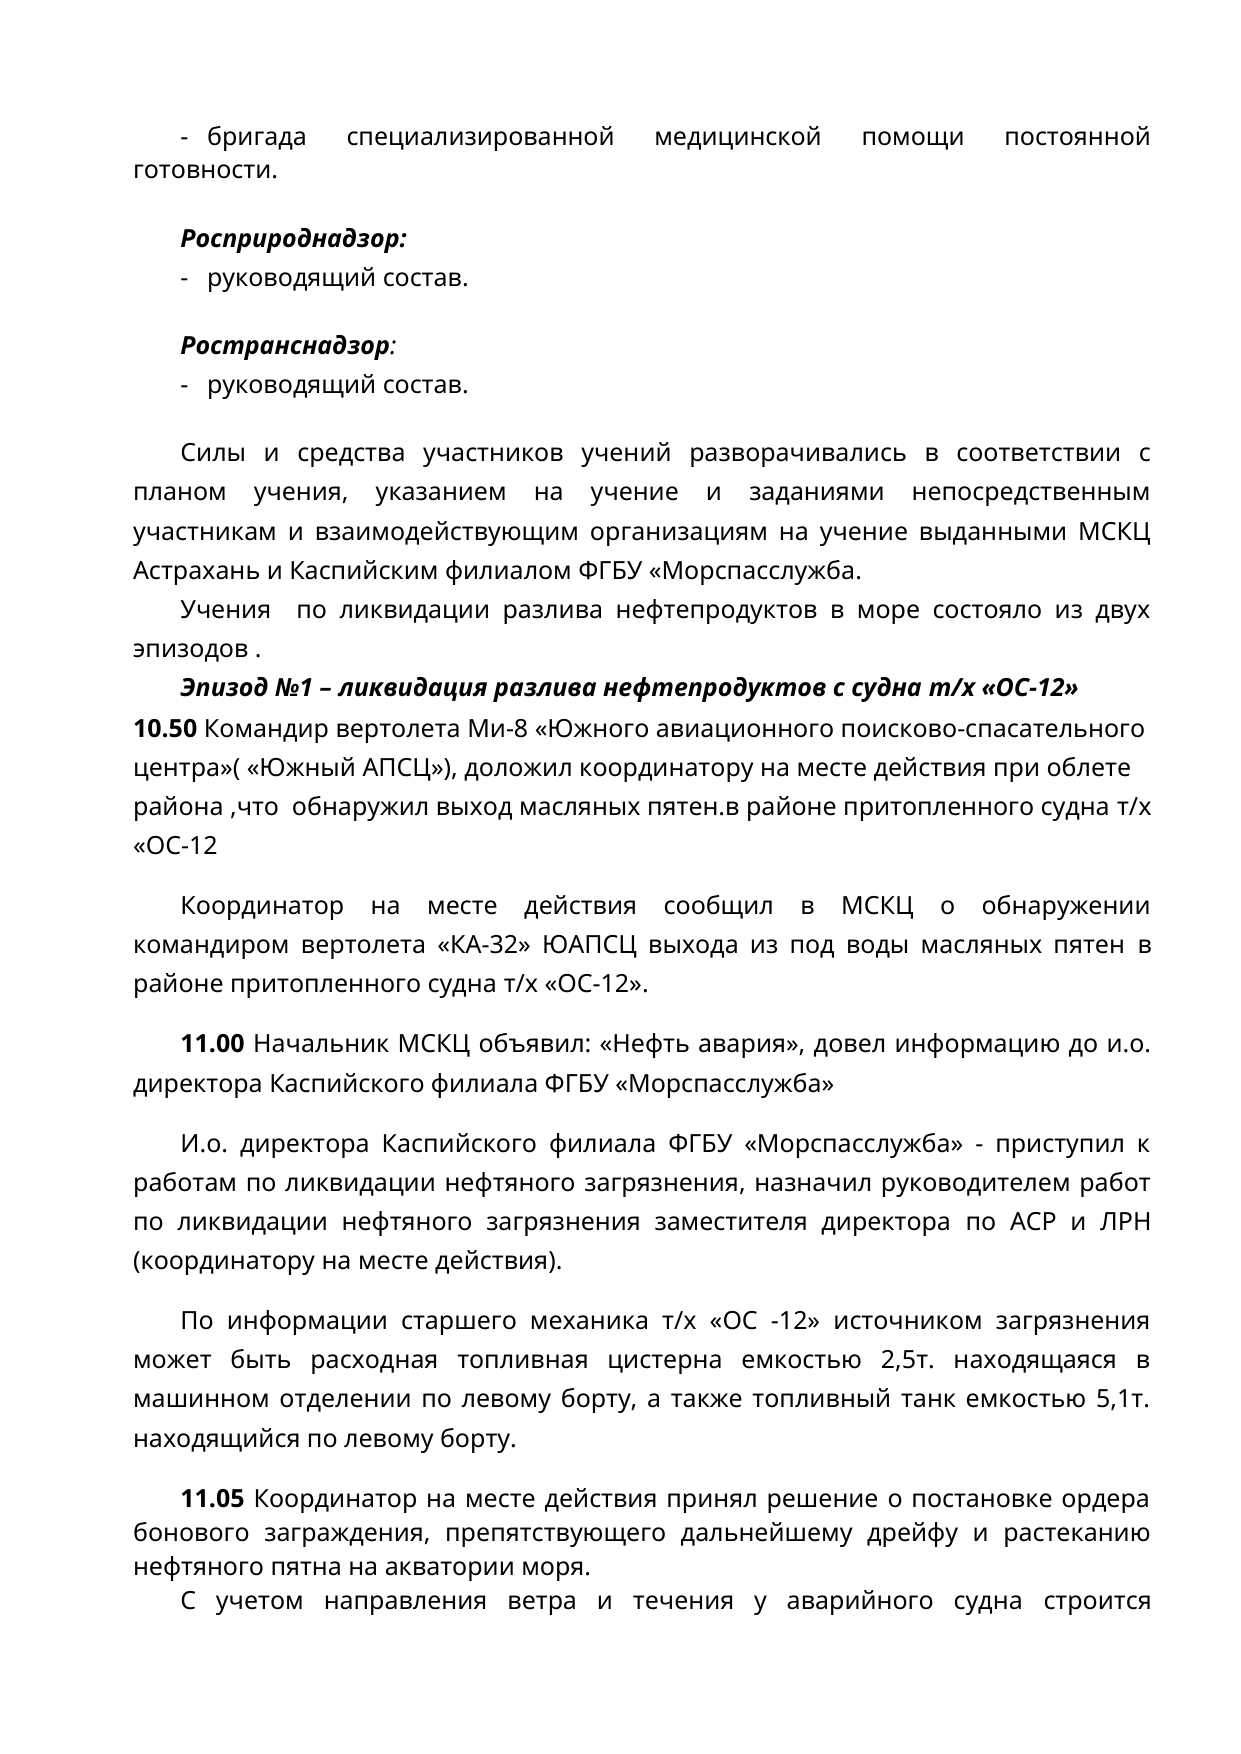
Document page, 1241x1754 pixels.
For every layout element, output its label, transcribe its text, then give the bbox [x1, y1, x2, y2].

list бригада специализированной медицинской помощи постоянной готовности. [133, 118, 1152, 186]
text 11.05 Координатор на месте действия принял решение о постановке ордера бонового заграждения, препятствующего дальнейшему дрейфу и растеканию нефтяного пятна на акватории моря. [133, 1480, 1152, 1582]
text Эпизод №1 – ликвидация разлива нефтепродуктов с судна т/х «ОС-12» [133, 670, 1152, 704]
text Ространснадзор: [133, 328, 1152, 362]
list Силы и средства участников учений разворачивались в соответствии с планом учения, указанием на учение и заданиями непосредственным участникам и взаимодействующим организациям на учение выданными МСКЦ Астрахань и Каспийским филиалом ФГБУ «Морспасслужба. [133, 435, 1152, 586]
list руководящий состав. [133, 367, 1152, 401]
list Учения по ликвидации разлива нефтепродуктов в море состояло из двух эпизодов . [133, 592, 1152, 665]
text 10.50 Командир вертолета Ми-8 «Южного авиационного поисково-спасательного центра»( «Южный АПСЦ»), доложил координатору на месте действия при облете района ,что обнаружил выход масляных пятен.в районе притопленного судна т/х «ОС-12 [133, 710, 1152, 862]
text 11.00 Начальник МСКЦ объявил: «Нефть авария», довел информацию до и.о. директора Каспийского филиала ФГБУ «Морспасслужба» [133, 1026, 1152, 1099]
text Росприроднадзор: [133, 220, 1152, 254]
text И.о. директора Каспийского филиала ФГБУ «Морспасслужба» - приступил к работам по ликвидации нефтяного загрязнения, назначил руководителем работ по ликвидации нефтяного загрязнения заместителя директора по АСР и ЛРН (координатору на месте действия). [133, 1125, 1152, 1277]
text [133, 1582, 1152, 1616]
list руководящий состав. [133, 259, 1152, 293]
text Координатор на месте действия сообщил в МСКЦ о обнаружении командиром вертолета «КА-32» ЮАПСЦ выхода из под воды масляных пятен в районе притопленного судна т/х «ОС-12». [133, 888, 1152, 1000]
text По информации старшего механика т/х «ОС -12» источником загрязнения может быть расходная топливная цистерна емкостью 2,5т. находящаяся в машинном отделении по левому борту, а также топливный танк емкостью 5,1т. находящийся по левому борту. [133, 1303, 1152, 1454]
